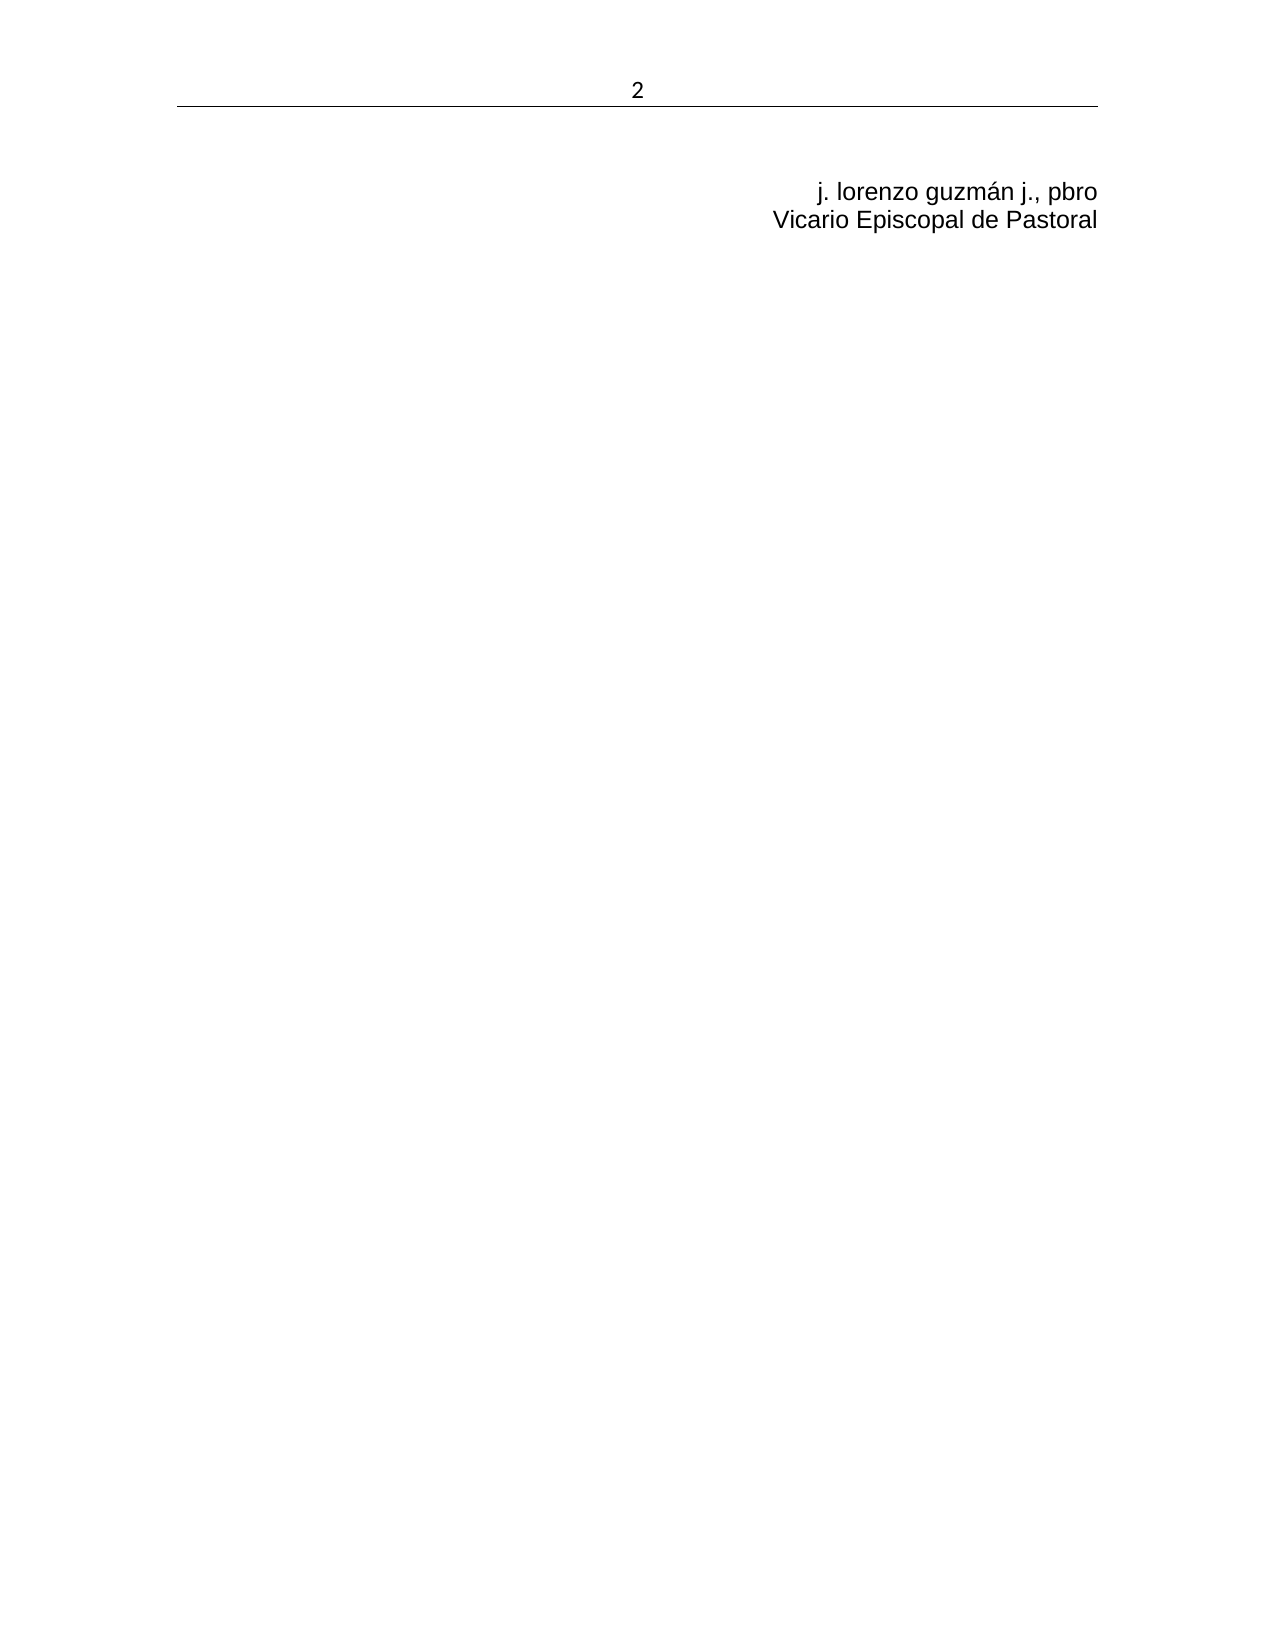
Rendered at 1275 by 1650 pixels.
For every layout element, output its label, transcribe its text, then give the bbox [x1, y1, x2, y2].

text j. lorenzo guzmán j., pbro [177, 176, 1098, 205]
text Vicario Episcopal de Pastoral [177, 205, 1098, 234]
